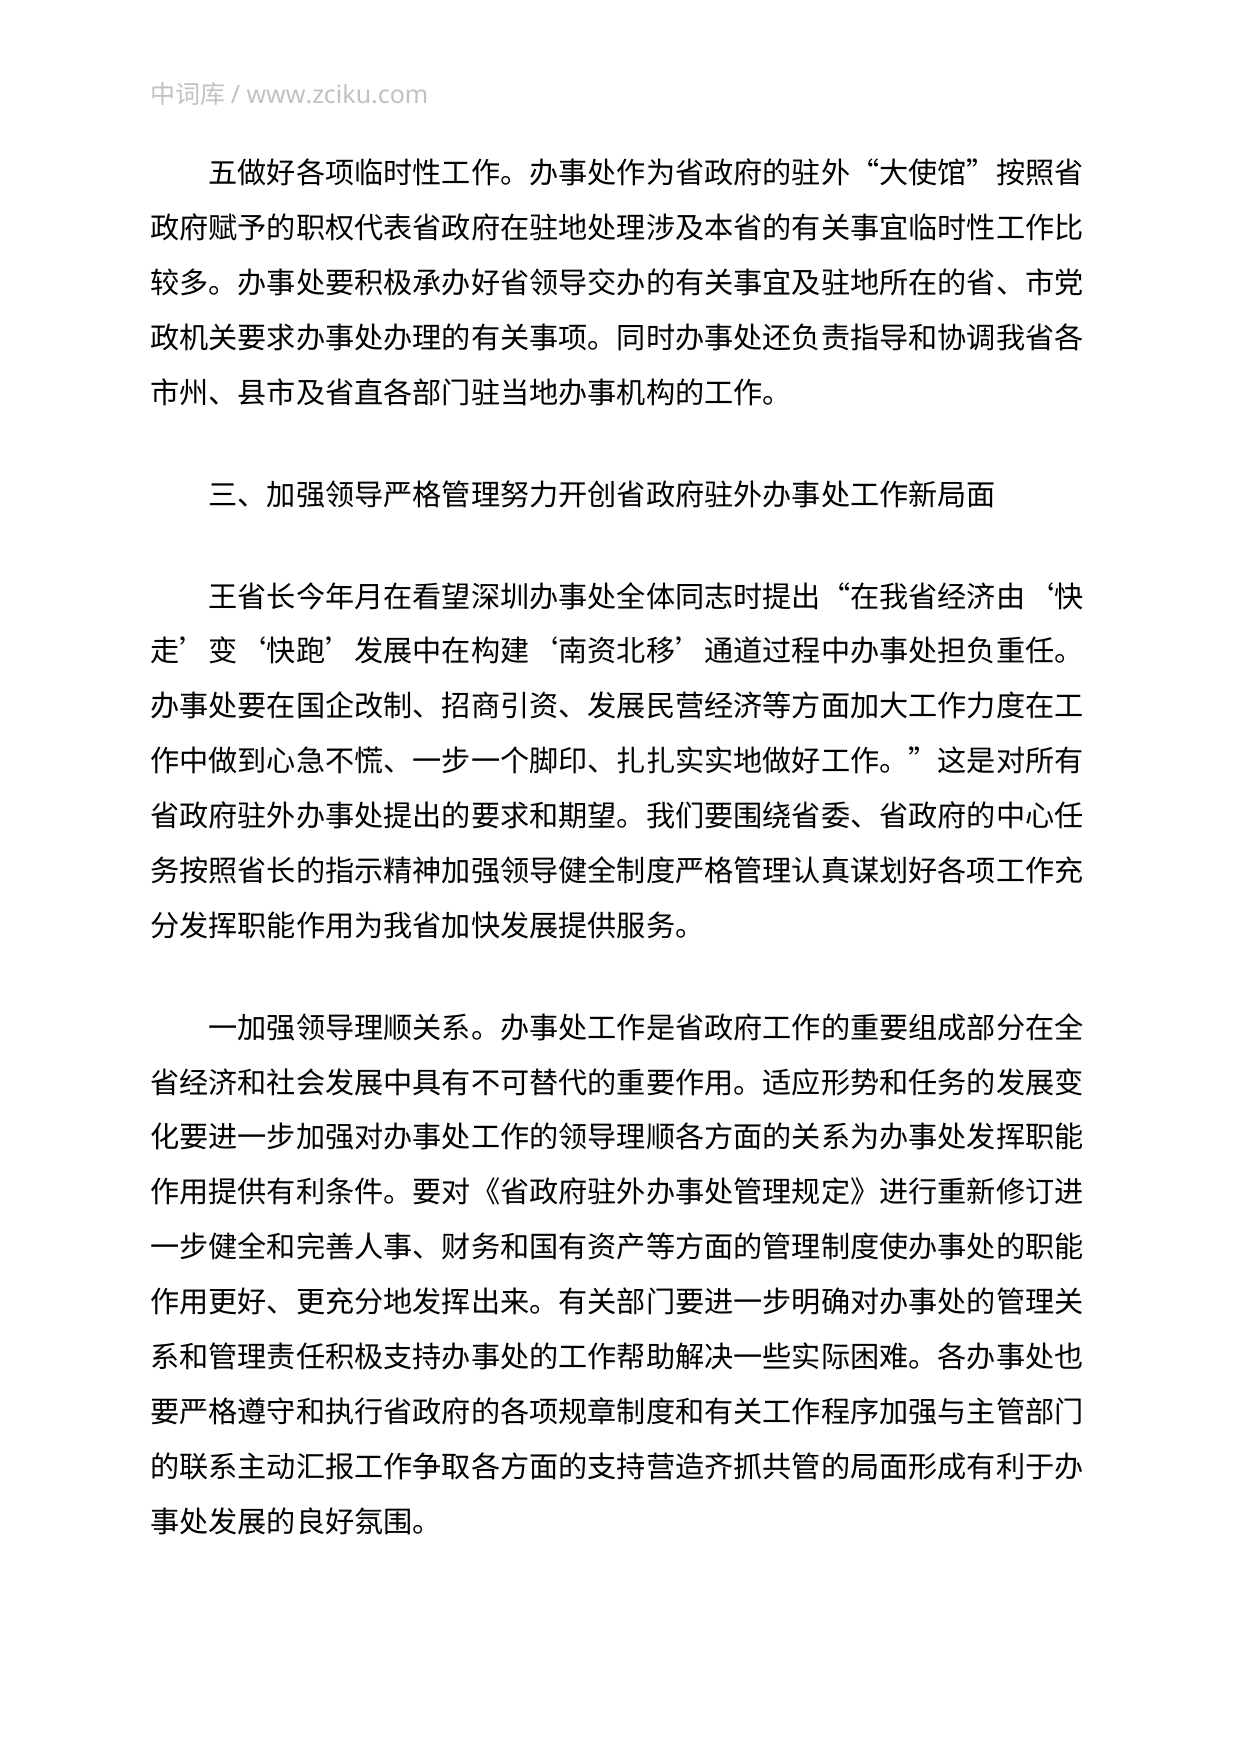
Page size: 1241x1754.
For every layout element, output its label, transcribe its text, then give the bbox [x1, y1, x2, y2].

text 五做好各项临时性工作。办事处作为省政府的驻外“大使馆”按照省政府赋予的职权代表省政府在驻地处理涉及本省的有关事宜临时性工作比较多。办事处要积极承办好省领导交办的有关事宜及驻地所在的省、市党政机关要求办事处办理的有关事项。同时办事处还负责指导和协调我省各市州、县市及省直各部门驻当地办事机构的工作。 [150, 150, 1090, 412]
text 一加强领导理顺关系。办事处工作是省政府工作的重要组成部分在全省经济和社会发展中具有不可替代的重要作用。适应形势和任务的发展变化要进一步加强对办事处工作的领导理顺各方面的关系为办事处发挥职能作用提供有利条件。要对《省政府驻外办事处管理规定》进行重新修订进一步健全和完善人事、财务和国有资产等方面的管理制度使办事处的职能作用更好、更充分地发挥出来。有关部门要进一步明确对办事处的管理关系和管理责任积极支持办事处的工作帮助解决一些实际困难。各办事处也要严格遵守和执行省政府的各项规章制度和有关工作程序加强与主管部门的联系主动汇报工作争取各方面的支持营造齐抓共管的局面形成有利于办事处发展的良好氛围。 [150, 1004, 1090, 1541]
text 王省长今年月在看望深圳办事处全体同志时提出“在我省经济由‘快走’变‘快跑’发展中在构建‘南资北移’通道过程中办事处担负重任。办事处要在国企改制、招商引资、发展民营经济等方面加大工作力度在工作中做到心急不慌、一步一个脚印、扎扎实实地做好工作。”这是对所有省政府驻外办事处提出的要求和期望。我们要围绕省委、省政府的中心任务按照省长的指示精神加强领导健全制度严格管理认真谋划好各项工作充分发挥职能作用为我省加快发展提供服务。 [150, 573, 1090, 945]
text 三、加强领导严格管理努力开创省政府驻外办事处工作新局面 [150, 471, 1090, 514]
